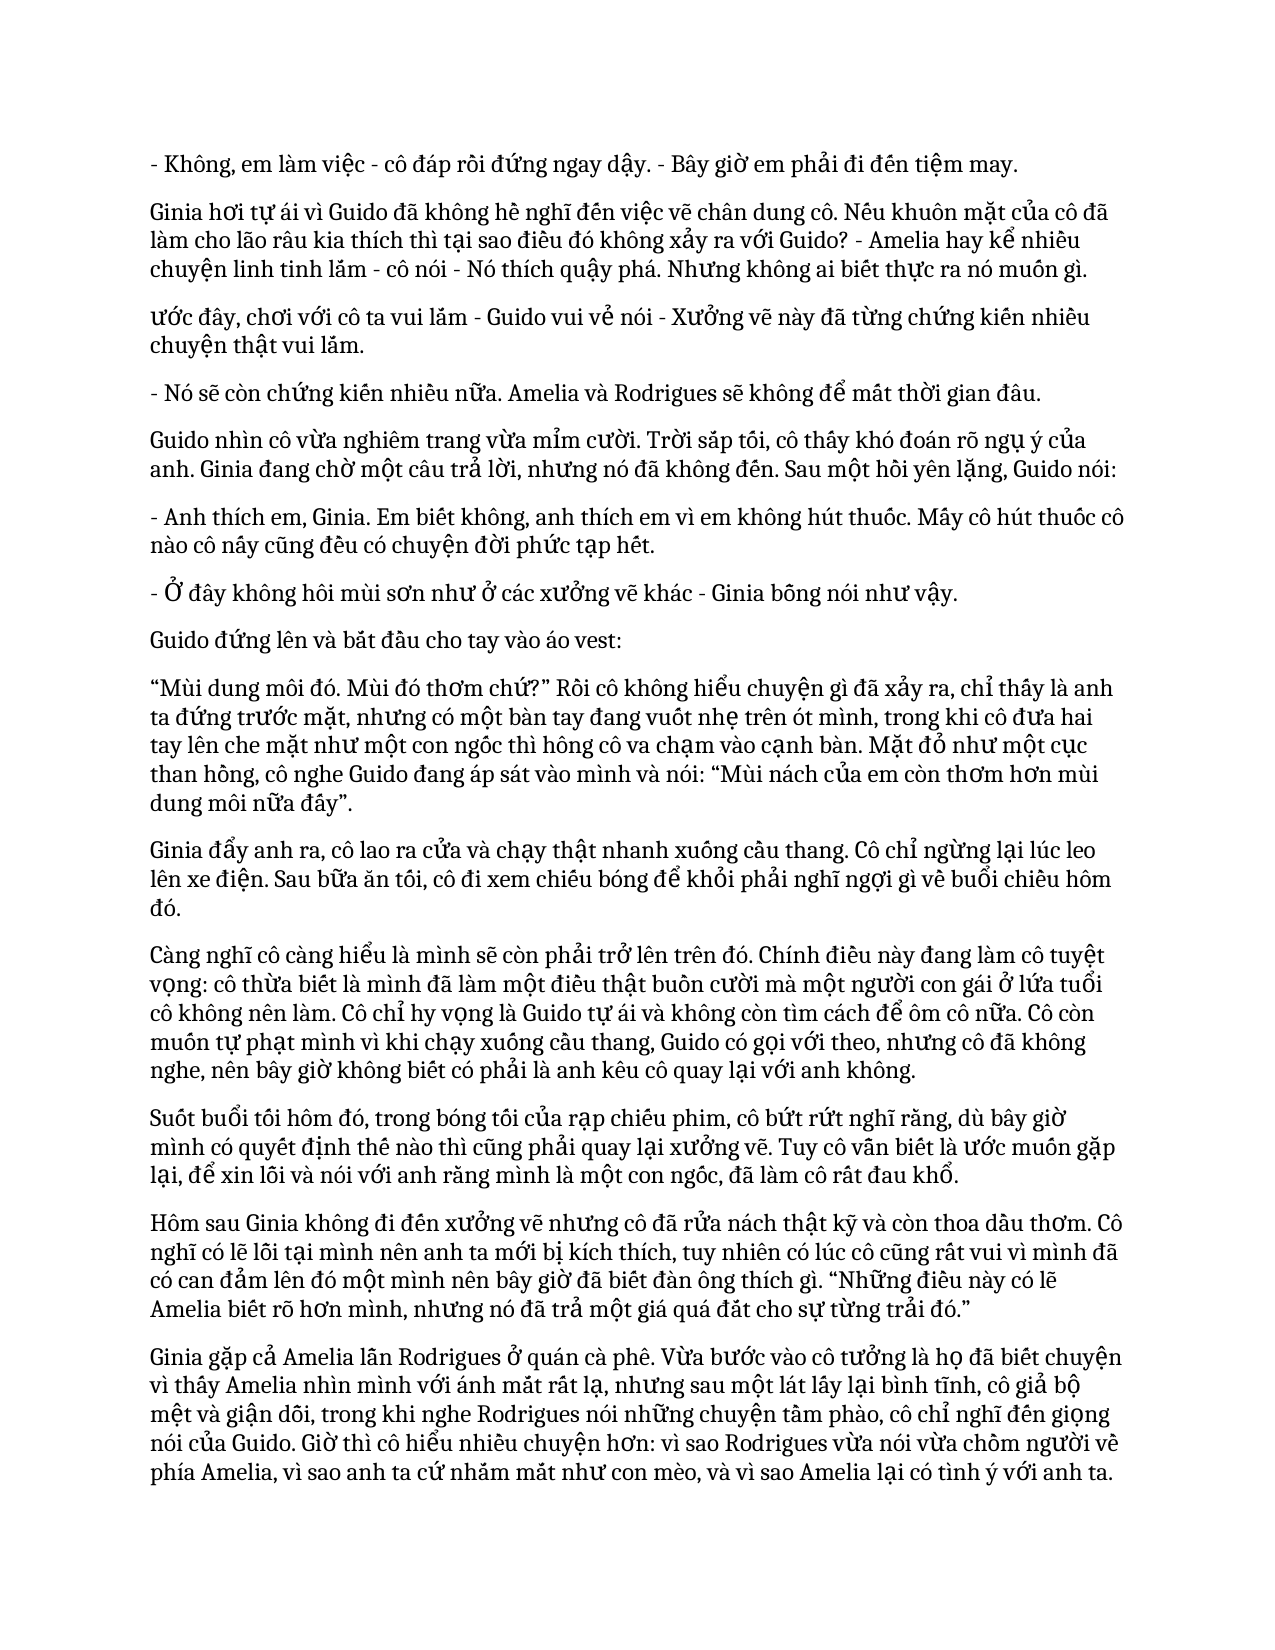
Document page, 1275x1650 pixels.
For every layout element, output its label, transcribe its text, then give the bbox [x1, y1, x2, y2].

text Hôm sau Ginia không đi đến xưởng vẽ nhưng cô đã rửa nách thật kỹ và còn thoa dầu thơm. Cô nghĩ có lẽ lỗi tại mình nên anh ta mới bị kích thích, tuy nhiên có lúc cô cũng rất vui vì mình đã có can đảm lên đó một mình nên bây giờ đã biết đàn ông thích gì. “Những điều này có lẽ Amelia biết rõ hơn mình, nhưng nó đã trả một giá quá đắt cho sự từng trải đó.” [150, 1209, 1125, 1324]
text Guido nhìn cô vừa nghiêm trang vừa mỉm cười. Trời sắp tối, cô thấy khó đoán rõ ngụ ý của anh. Ginia đang chờ một câu trả lời, nhưng nó đã không đến. Sau một hồi yên lặng, Guido nói: [150, 426, 1125, 484]
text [150, 1342, 1125, 1486]
text “Mùi dung môi đó. Mùi đó thơm chứ?” Rồi cô không hiểu chuyện gì đã xảy ra, chỉ thấy là anh ta đứng trước mặt, nhưng có một bàn tay đang vuốt nhẹ trên ót mình, trong khi cô đưa hai tay lên che mặt như một con ngốc thì hông cô va chạm vào cạnh bàn. Mặt đỏ như một cục than hồng, cô nghe Guido đang áp sát vào mình và nói: “Mùi nách của em còn thơm hơn mùi dung môi nữa đấy”. [150, 674, 1125, 817]
text - Ở đây không hôi mùi sơn như ở các xưởng vẽ khác - Ginia bỗng nói như vậy. [150, 579, 1125, 607]
text Guido đứng lên và bắt đầu cho tay vào áo vest: [150, 626, 1125, 655]
text Ginia hơi tự ái vì Guido đã không hề nghĩ đến việc vẽ chân dung cô. Nếu khuôn mặt của cô đã làm cho lão râu kia thích thì tại sao điều đó không xảy ra với Guido? - Amelia hay kể nhiều chuyện linh tinh lắm - cô nói - Nó thích quậy phá. Nhưng không ai biết thực ra nó muốn gì. [150, 197, 1125, 284]
text - Nó sẽ còn chứng kiến nhiều nữa. Amelia và Rodrigues sẽ không để mất thời gian đâu. [150, 379, 1125, 407]
text Ginia đẩy anh ra, cô lao ra cửa và chạy thật nhanh xuống cầu thang. Cô chỉ ngừng lại lúc leo lên xe điện. Sau bữa ăn tối, cô đi xem chiếu bóng để khỏi phải nghĩ ngợi gì về buổi chiều hôm đó. [150, 836, 1125, 922]
text Càng nghĩ cô càng hiểu là mình sẽ còn phải trở lên trên đó. Chính điều này đang làm cô tuyệt vọng: cô thừa biết là mình đã làm một điều thật buồn cười mà một người con gái ở lứa tuổi cô không nên làm. Cô chỉ hy vọng là Guido tự ái và không còn tìm cách để ôm cô nữa. Cô còn muốn tự phạt mình vì khi chạy xuống cầu thang, Guido có gọi với theo, nhưng cô đã không nghe, nên bây giờ không biết có phải là anh kêu cô quay lại với anh không. [150, 941, 1125, 1085]
text ước đây, chơi với cô ta vui lắm - Guido vui vẻ nói - Xưởng vẽ này đã từng chứng kiến nhiều chuyện thật vui lắm. [150, 302, 1125, 360]
text Suốt buổi tối hôm đó, trong bóng tối của rạp chiếu phim, cô bứt rứt nghĩ rằng, dù bây giờ mình có quyết định thế nào thì cũng phải quay lại xưởng vẽ. Tuy cô vẫn biết là ước muốn gặp lại, để xin lỗi và nói với anh rằng mình là một con ngốc, đã làm cô rất đau khổ. [150, 1104, 1125, 1190]
text - Không, em làm việc - cô đáp rồi đứng ngay dậy. - Bây giờ em phải đi đến tiệm may. [150, 150, 1125, 179]
text - Anh thích em, Ginia. Em biết không, anh thích em vì em không hút thuốc. Mấy cô hút thuốc cô nào cô nấy cũng đều có chuyện đời phức tạp hết. [150, 502, 1125, 560]
